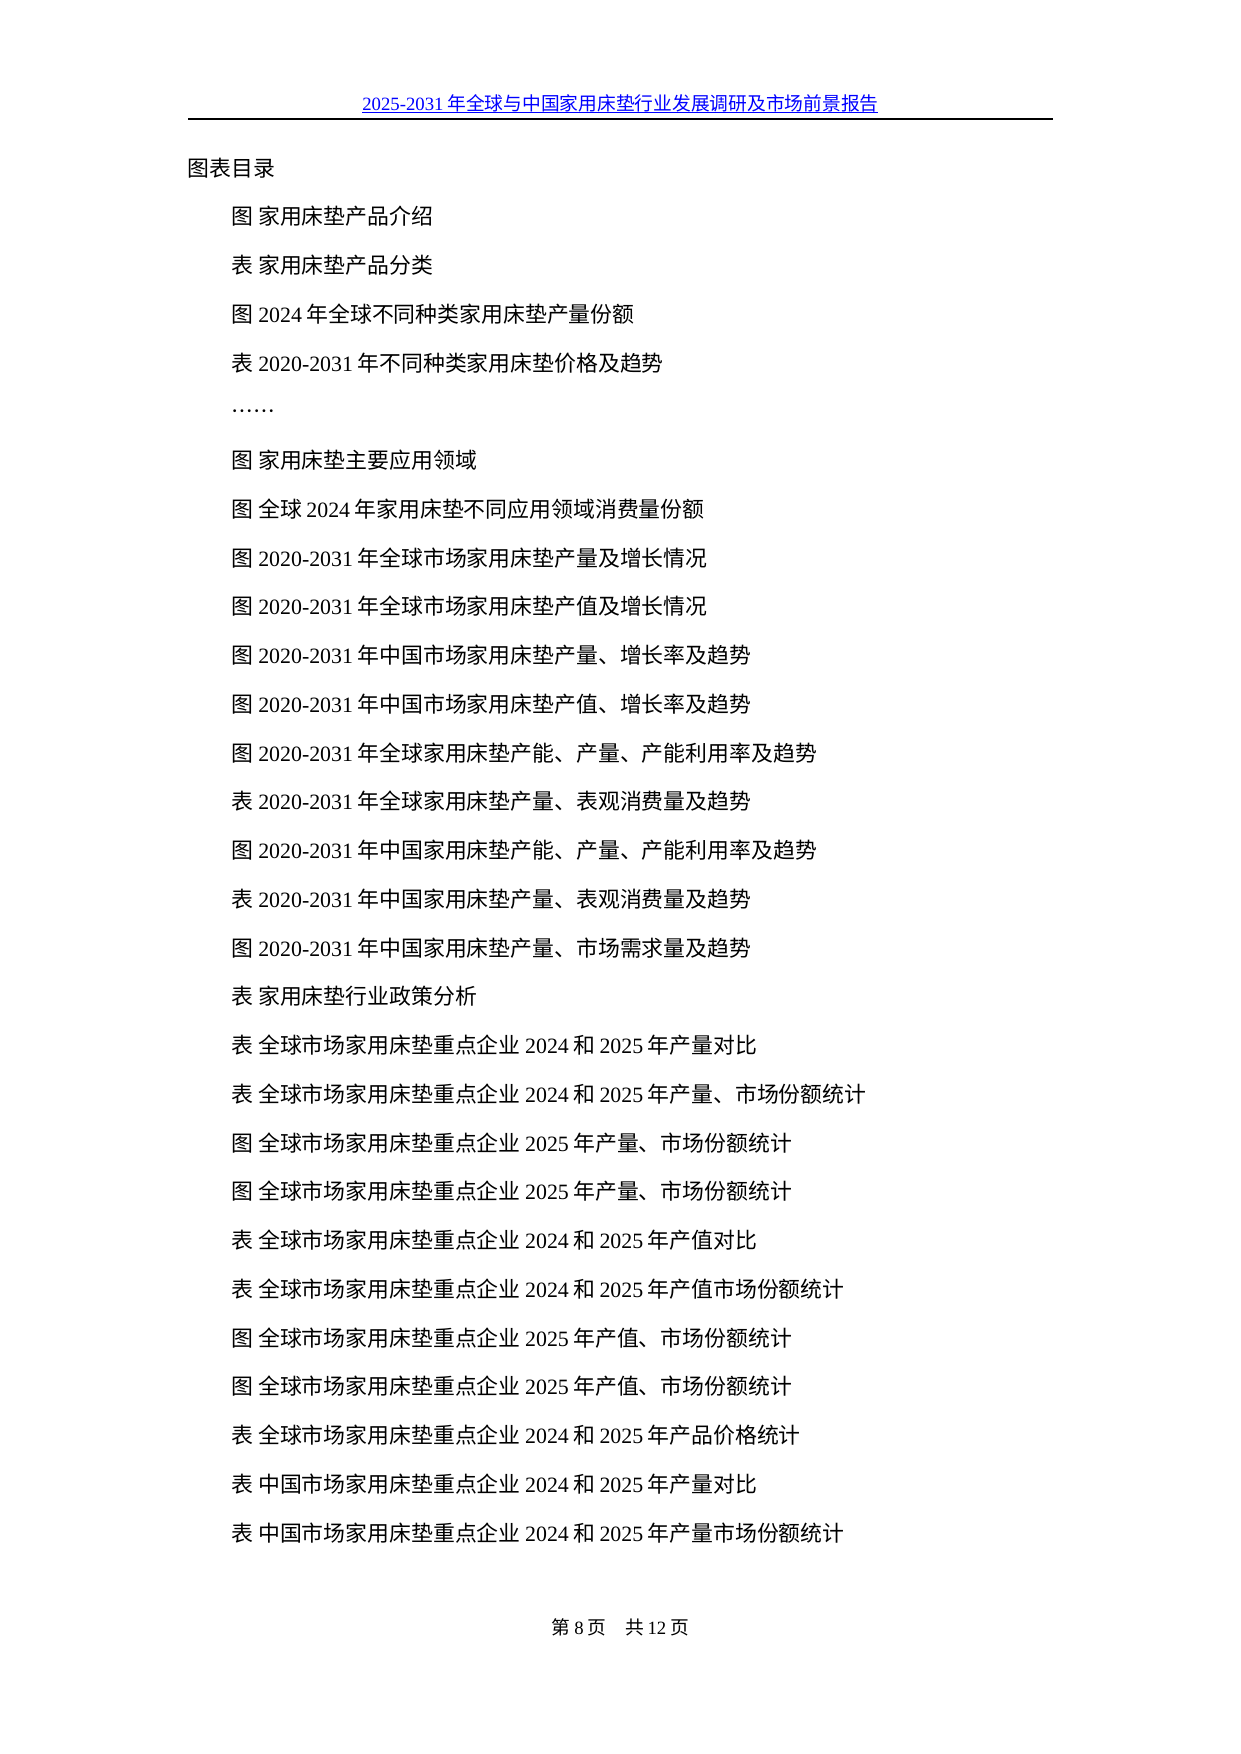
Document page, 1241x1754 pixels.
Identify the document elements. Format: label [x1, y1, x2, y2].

text [187, 150, 1053, 1548]
